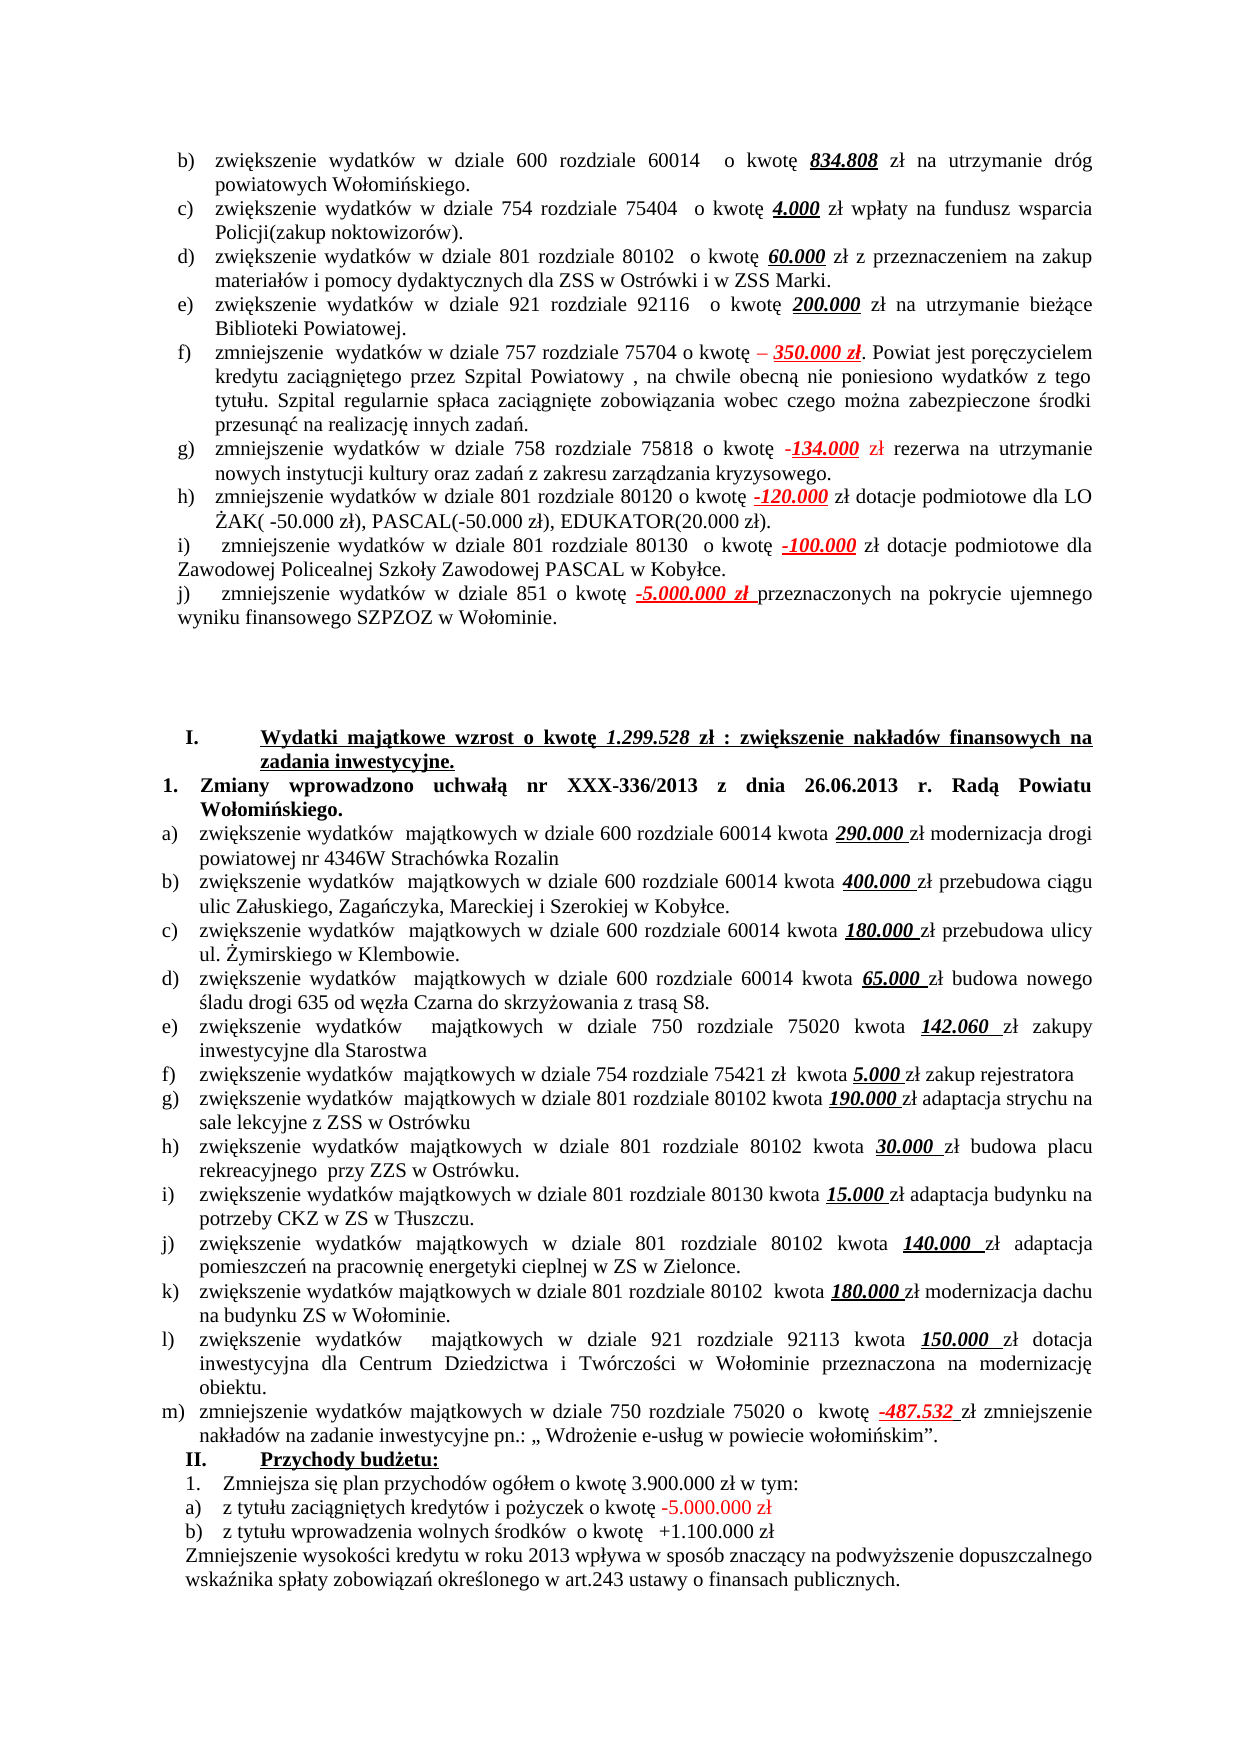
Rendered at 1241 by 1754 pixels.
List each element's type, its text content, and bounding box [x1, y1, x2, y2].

list zwiększenie wydatków majątkowych w dziale 600 rozdziale 60014 kwota 65.000 zł budowa nowego śladu drogi 635 od węzła Czarna do skrzyżowania z trasą S8. [162, 966, 1093, 1014]
list zwiększenie wydatków majątkowych w dziale 600 rozdziale 60014 kwota 400.000 zł przebudowa ciągu ulic Załuskiego, Zagańczyka, Mareckiej i Szerokiej w Kobyłce. [162, 869, 1093, 918]
list zwiększenie wydatków majątkowych w dziale 801 rozdziale 80102 kwota 140.000 zł adaptacja pomieszczeń na pracownię energetyki cieplnej w ZS w Zielonce. [162, 1230, 1093, 1278]
list zwiększenie wydatków majątkowych w dziale 801 rozdziale 80130 kwota 15.000 zł adaptacja budynku na potrzeby CKZ w ZS w Tłuszczu. [162, 1182, 1093, 1230]
list zwiększenie wydatków majątkowych w dziale 801 rozdziale 80102 kwota 190.000 zł adaptacja strychu na sale lekcyjne z ZSS w Ostrówku [162, 1086, 1093, 1134]
list zmniejszenie wydatków w dziale 801 rozdziale 80120 o kwotę -120.000 zł dotacje podmiotowe dla LO ŻAK( -50.000 zł), PASCAL(-50.000 zł), EDUKATOR(20.000 zł). [177, 484, 1093, 533]
list zwiększenie wydatków majątkowych w dziale 600 rozdziale 60014 kwota 180.000 zł przebudowa ulicy ul. Żymirskiego w Klembowie. [162, 918, 1093, 966]
list z tytułu wprowadzenia wolnych środków o kwotę +1.100.000 zł [185, 1519, 1093, 1543]
list zmniejszenie wydatków w dziale 758 rozdziale 75818 o kwotę -134.000 zł rezerwa na utrzymanie nowych instytucji kultury oraz zadań z zakresu zarządzania kryzysowego. [177, 436, 1093, 484]
list zmniejszenie wydatków w dziale 851 o kwotę -5.000.000 zł przeznaczonych na pokrycie ujemnego wyniku finansowego SZPZOZ w Wołominie. [177, 581, 1093, 629]
list zwiększenie wydatków majątkowych w dziale 801 rozdziale 80102 kwota 180.000 zł modernizacja dachu na budynku ZS w Wołominie. [162, 1278, 1093, 1327]
list zwiększenie wydatków majątkowych w dziale 921 rozdziale 92113 kwota 150.000 zł dotacja inwestycyjna dla Centrum Dziedzictwa i Twórczości w Wołominie przeznaczona na modernizację obiektu. [162, 1327, 1093, 1399]
list zwiększenie wydatków w dziale 801 rozdziale 80102 o kwotę 60.000 zł z przeznaczeniem na zakup materiałów i pomocy dydaktycznych dla ZSS w Ostrówki i w ZSS Marki. [177, 244, 1093, 292]
list zwiększenie wydatków w dziale 921 rozdziale 92116 o kwotę 200.000 zł na utrzymanie bieżące Biblioteki Powiatowej. [177, 292, 1093, 340]
list Wydatki majątkowe wzrost o kwotę 1.299.528 zł : zwiększenie nakładów finansowych na zadania inwestycyjne. [185, 725, 1093, 773]
list zwiększenie wydatków w dziale 754 rozdziale 75404 o kwotę 4.000 zł wpłaty na fundusz wsparcia Policji(zakup noktowizorów). [177, 196, 1093, 244]
list Przychody budżetu: [185, 1447, 1093, 1471]
list zmniejszenie wydatków majątkowych w dziale 750 rozdziale 75020 o kwotę -487.532 zł zmniejszenie nakładów na zadanie inwestycyjne pn.: „ Wdrożenie e-usług w powiecie wołomińskim”. [162, 1399, 1093, 1447]
list zmniejszenie wydatków w dziale 801 rozdziale 80130 o kwotę -100.000 zł dotacje podmiotowe dla Zawodowej Policealnej Szkoły Zawodowej PASCAL w Kobyłce. [177, 533, 1093, 581]
list zwiększenie wydatków majątkowych w dziale 801 rozdziale 80102 kwota 30.000 zł budowa placu rekreacyjnego przy ZZS w Ostrówku. [162, 1134, 1093, 1182]
list zwiększenie wydatków majątkowych w dziale 750 rozdziale 75020 kwota 142.060 zł zakupy inwestycyjne dla Starostwa [162, 1014, 1093, 1062]
list zwiększenie wydatków majątkowych w dziale 600 rozdziale 60014 kwota 290.000 zł modernizacja drogi powiatowej nr 4346W Strachówka Rozalin [162, 821, 1093, 869]
list zwiększenie wydatków majątkowych w dziale 754 rozdziale 75421 zł kwota 5.000 zł zakup rejestratora [162, 1062, 1093, 1086]
text Zmniejszenie wysokości kredytu w roku 2013 wpływa w sposób znaczący na podwyższenie dopuszczalnego wskaźnika spłaty zobowiązań określonego w art.243 ustawy o finansach publicznych. [185, 1543, 1093, 1591]
list Zmniejsza się plan przychodów ogółem o kwotę 3.900.000 zł w tym: [185, 1471, 1093, 1495]
list zmniejszenie wydatków w dziale 757 rozdziale 75704 o kwotę – 350.000 zł. Powiat jest poręczycielem kredytu zaciągniętego przez Szpital Powiatowy , na chwile obecną nie poniesiono wydatków z tego tytułu. Szpital regularnie spłaca zaciągnięte zobowiązania wobec czego można zabezpieczone środki przesunąć na realizację innych zadań. [177, 340, 1093, 436]
list Zmiany wprowadzono uchwałą nr XXX-336/2013 z dnia 26.06.2013 r. Radą Powiatu Wołomińskiego. [162, 773, 1093, 821]
list zwiększenie wydatków w dziale 600 rozdziale 60014 o kwotę 834.808 zł na utrzymanie dróg powiatowych Wołomińskiego. [177, 148, 1093, 196]
list z tytułu zaciągniętych kredytów i pożyczek o kwotę -5.000.000 zł [185, 1495, 1093, 1519]
